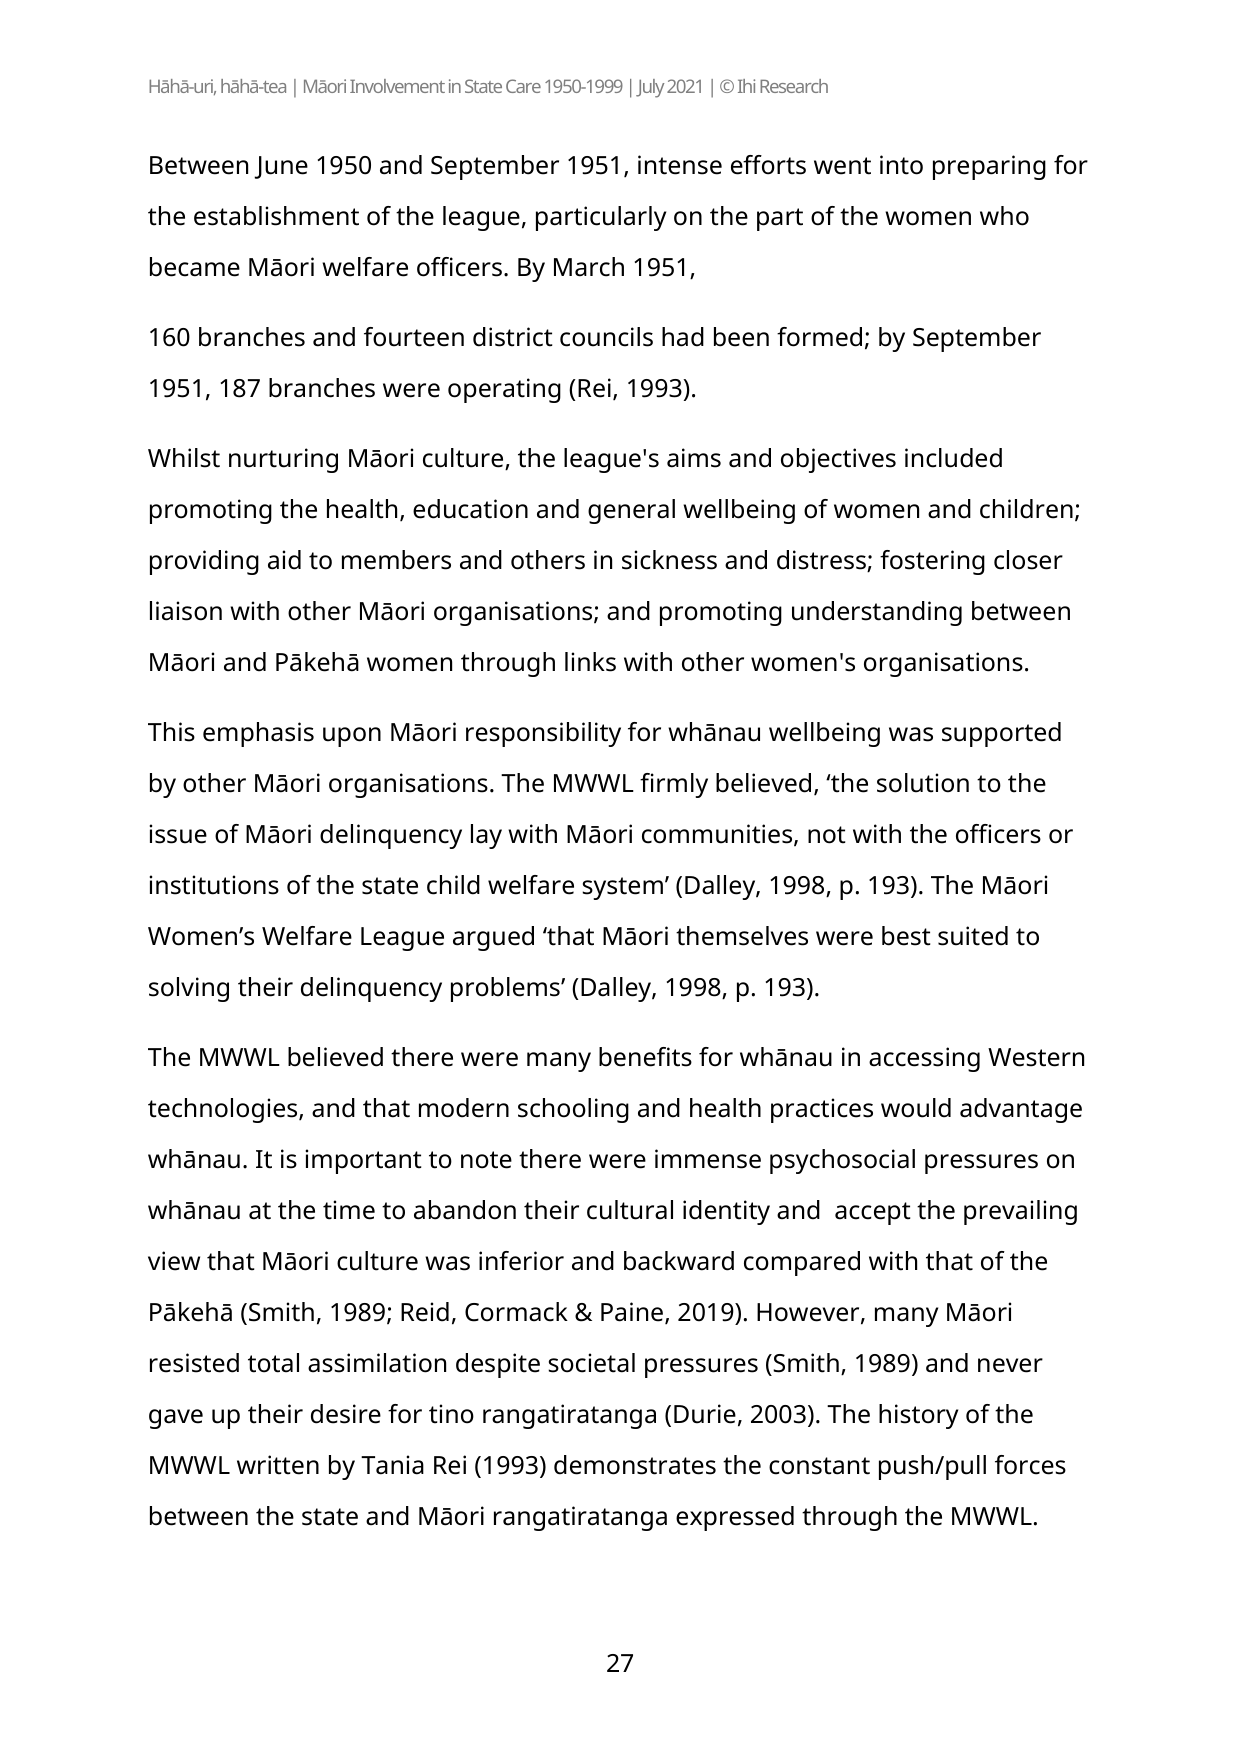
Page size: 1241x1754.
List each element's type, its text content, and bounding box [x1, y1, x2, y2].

text The MWWL believed there were many benefits for whānau in accessing Western technologies, and that modern schooling and health practices would advantage whānau. It is important to note there were immense psychosocial pressures on whānau at the time to abandon their cultural identity and accept the prevailing view that Māori culture was inferior and backward compared with that of the Pākehā (Smith, 1989; Reid, Cormack & Paine, 2019). However, many Māori resisted total assimilation despite societal pressures (Smith, 1989) and never gave up their desire for tino rangatiratanga (Durie, 2003). The history of the MWWL written by Tania Rei (1993) demonstrates the constant push/pull forces between the state and Māori rangatiratanga expressed through the MWWL. [148, 1039, 1092, 1533]
text Between June 1950 and September 1951, intense efforts went into preparing for the establishment of the league, particularly on the part of the women who became Māori welfare officers. By March 1951, [148, 148, 1092, 284]
text This emphasis upon Māori responsibility for whānau wellbeing was supported by other Māori organisations. The MWWL firmly believed, ‘the solution to the issue of Māori delinquency lay with Māori communities, not with the officers or institutions of the state child welfare system’ (Dalley, 1998, p. 193). The Māori Women’s Welfare League argued ‘that Māori themselves were best suited to solving their delinquency problems’ (Dalley, 1998, p. 193). [148, 714, 1092, 1004]
text 160 branches and fourteen district councils had been formed; by September 1951, 187 branches were operating (Rei, 1993). [148, 319, 1092, 405]
text Whilst nurturing Māori culture, the league's aims and objectives included promoting the health, education and general wellbeing of women and children; providing aid to members and others in sickness and distress; fostering closer liaison with other Māori organisations; and promoting understanding between Māori and Pākehā women through links with other women's organisations. [148, 440, 1092, 679]
